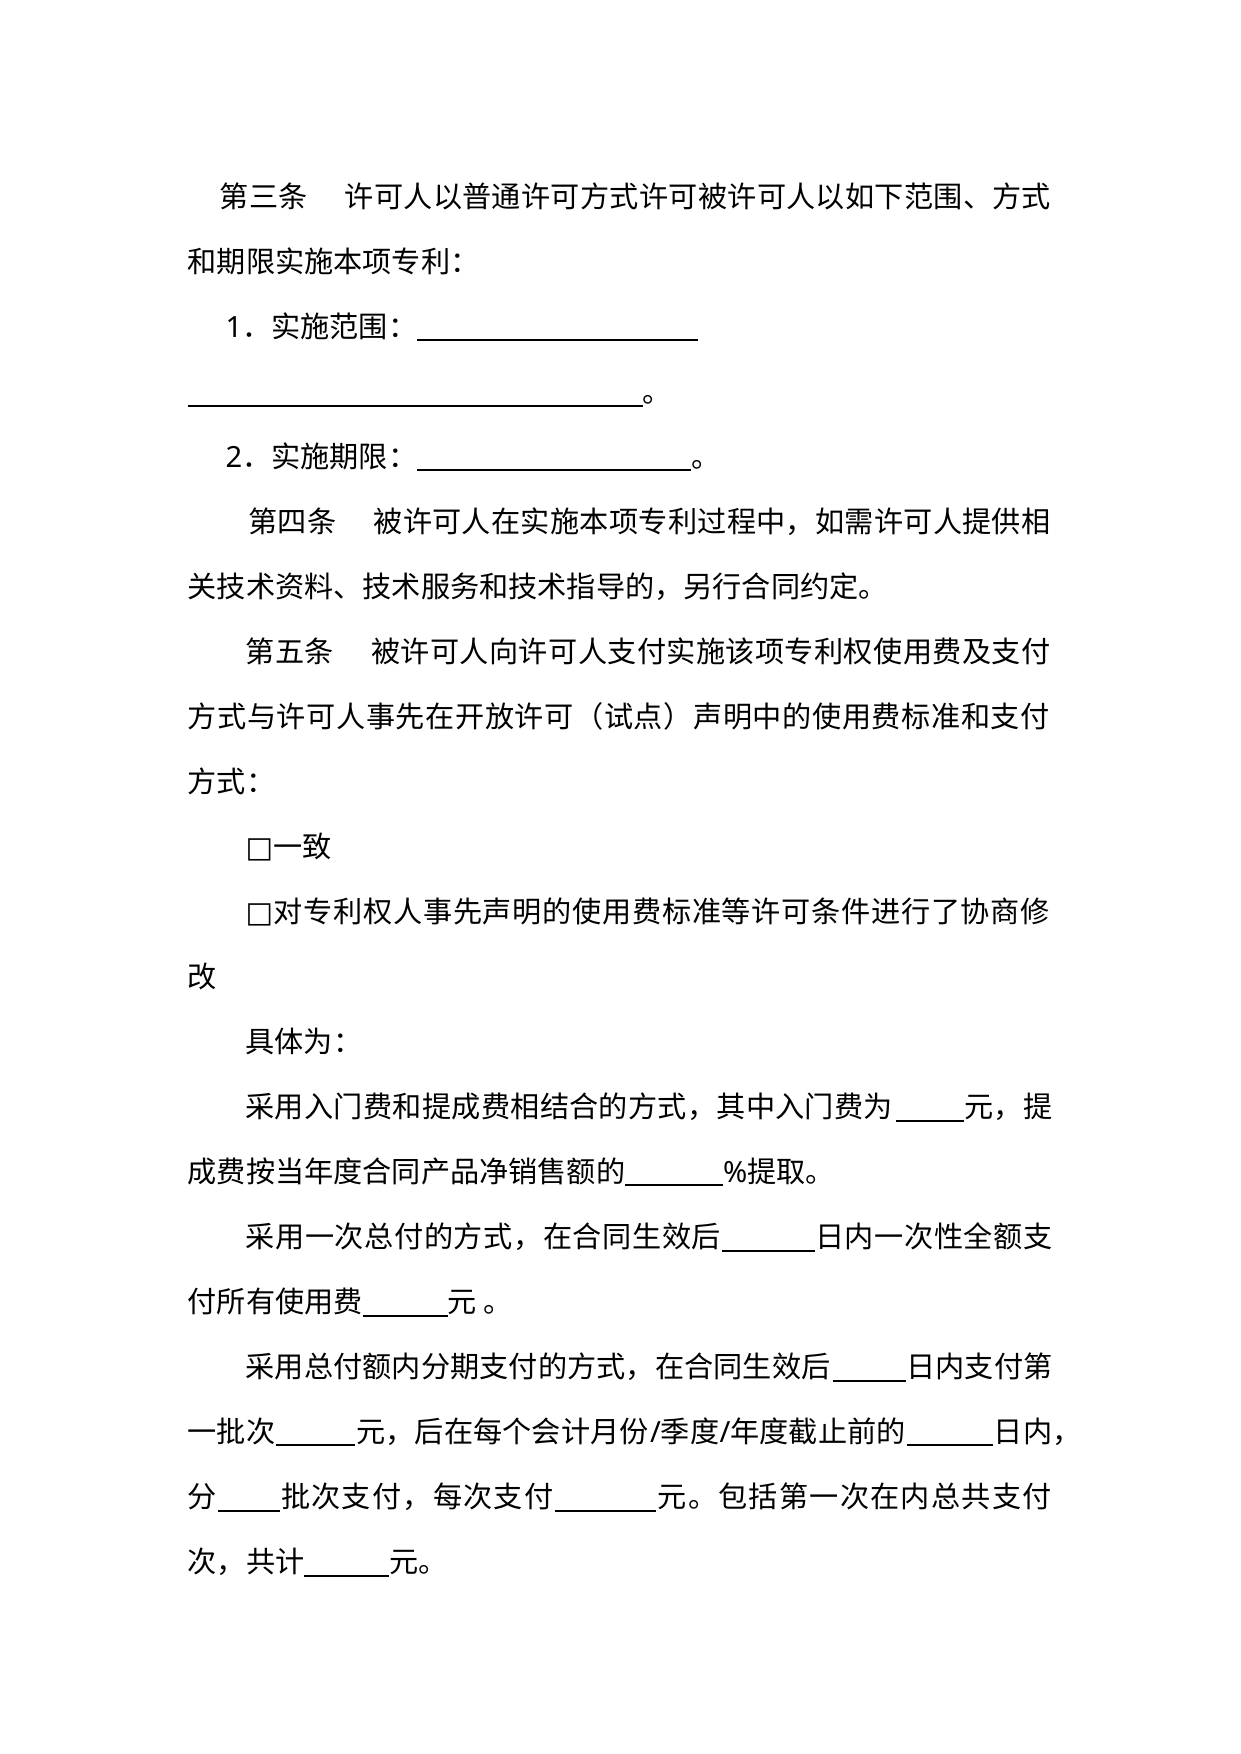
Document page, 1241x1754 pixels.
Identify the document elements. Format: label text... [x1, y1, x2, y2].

text 采用总付额内分期支付的方式，在合同生效后 日内支付第一批次 元，后在每个会计月份/季度/年度截止前的 日内，分 批次支付，每次支付 元。包括第一次在内总共支付 次，共计 元。 [187, 1332, 1053, 1592]
text 第三条 许可人以普通许可方式许可被许可人以如下范围、方式和期限实施本项专利： [187, 162, 1053, 292]
text 第五条 被许可人向许可人支付实施该项专利权使用费及支付方式与许可人事先在开放许可（试点）声明中的使用费标准和支付方式： [187, 617, 1053, 812]
text 采用入门费和提成费相结合的方式，其中入门费为 元，提成费按当年度合同产品净销售额的 %提取。 [187, 1072, 1053, 1202]
text 具体为： [187, 1007, 1053, 1072]
text 1．实施范围： [187, 292, 1053, 357]
text 。 [187, 357, 1053, 422]
text 采用一次总付的方式，在合同生效后 日内一次性全额支付所有使用费 元 。 [187, 1202, 1053, 1332]
text □对专利权人事先声明的使用费标准等许可条件进行了协商修改 [187, 877, 1053, 1007]
text □一致 [187, 812, 1053, 877]
text 第四条 被许可人在实施本项专利过程中，如需许可人提供相关技术资料、技术服务和技术指导的，另行合同约定。 [187, 487, 1053, 617]
text 2．实施期限： 。 [187, 422, 1053, 487]
